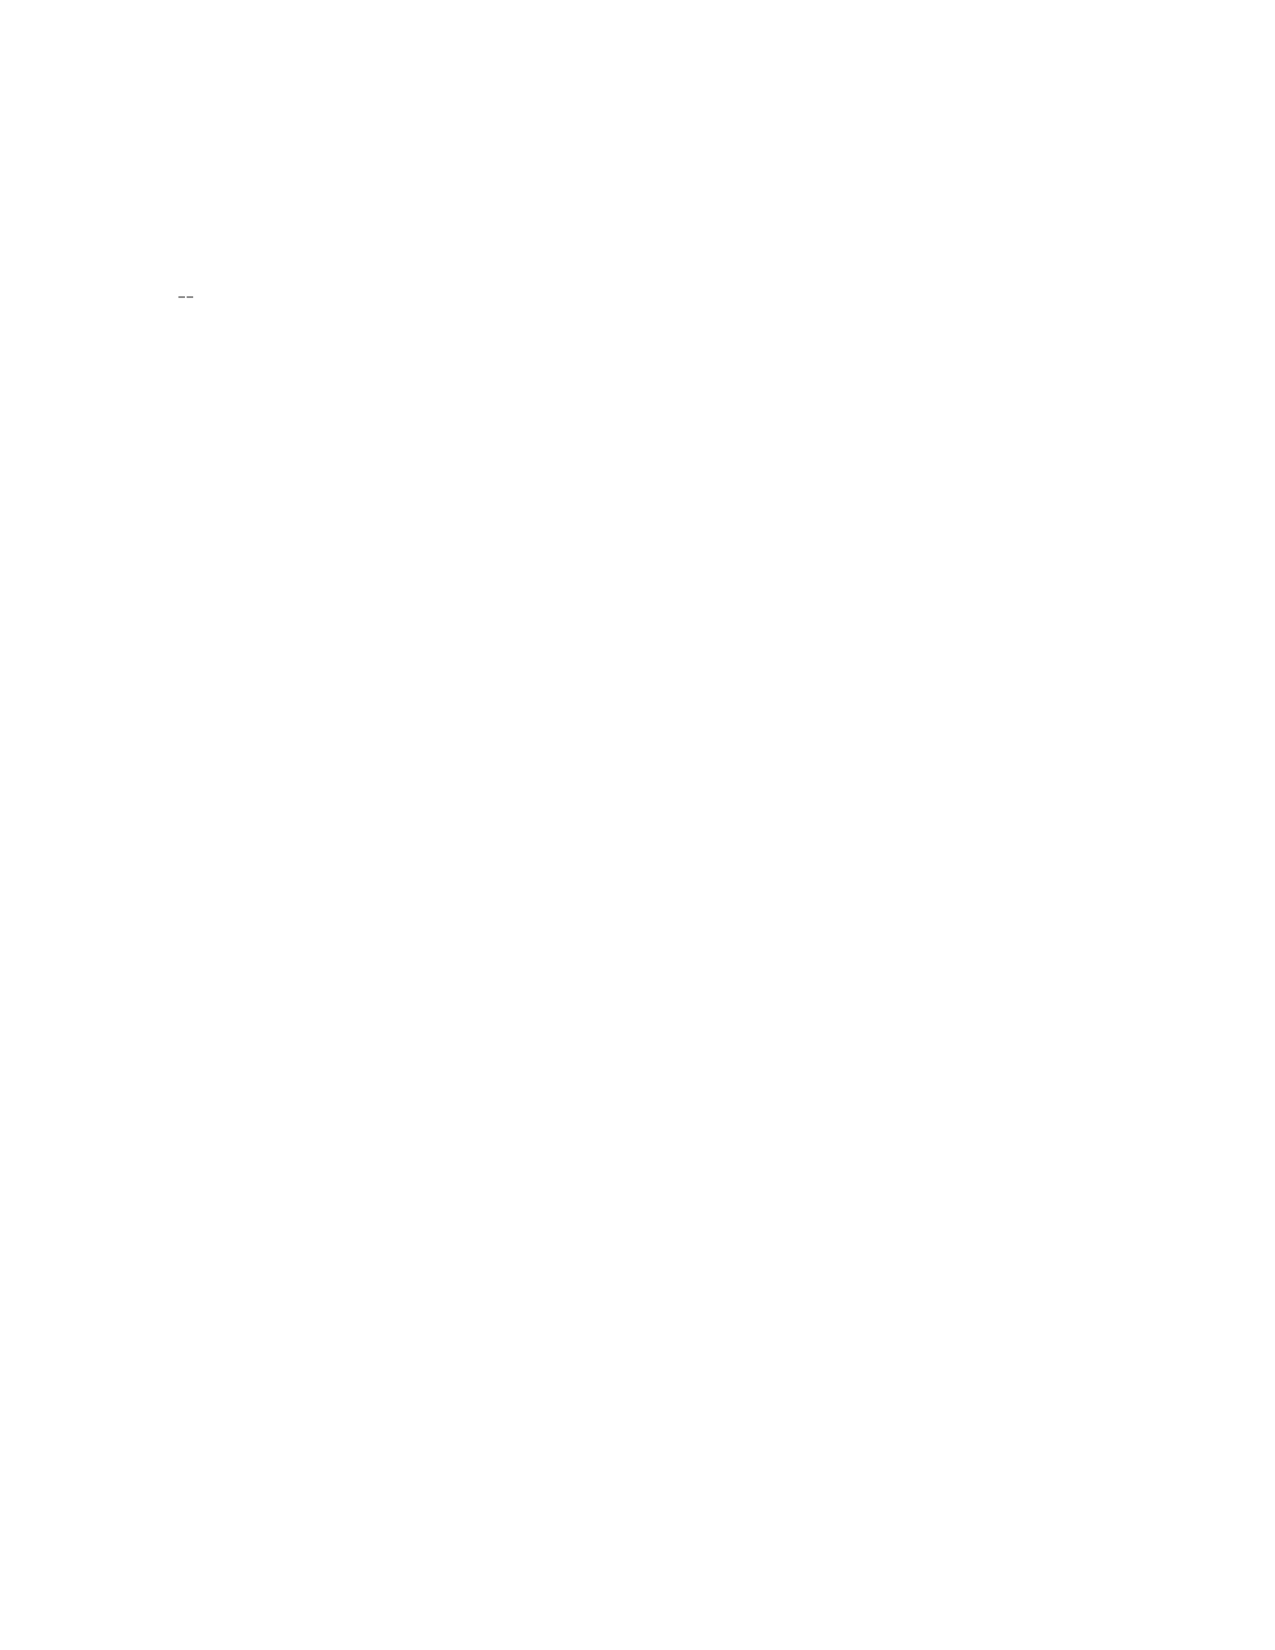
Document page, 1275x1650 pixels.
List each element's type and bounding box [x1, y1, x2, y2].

text [177, 148, 1098, 308]
